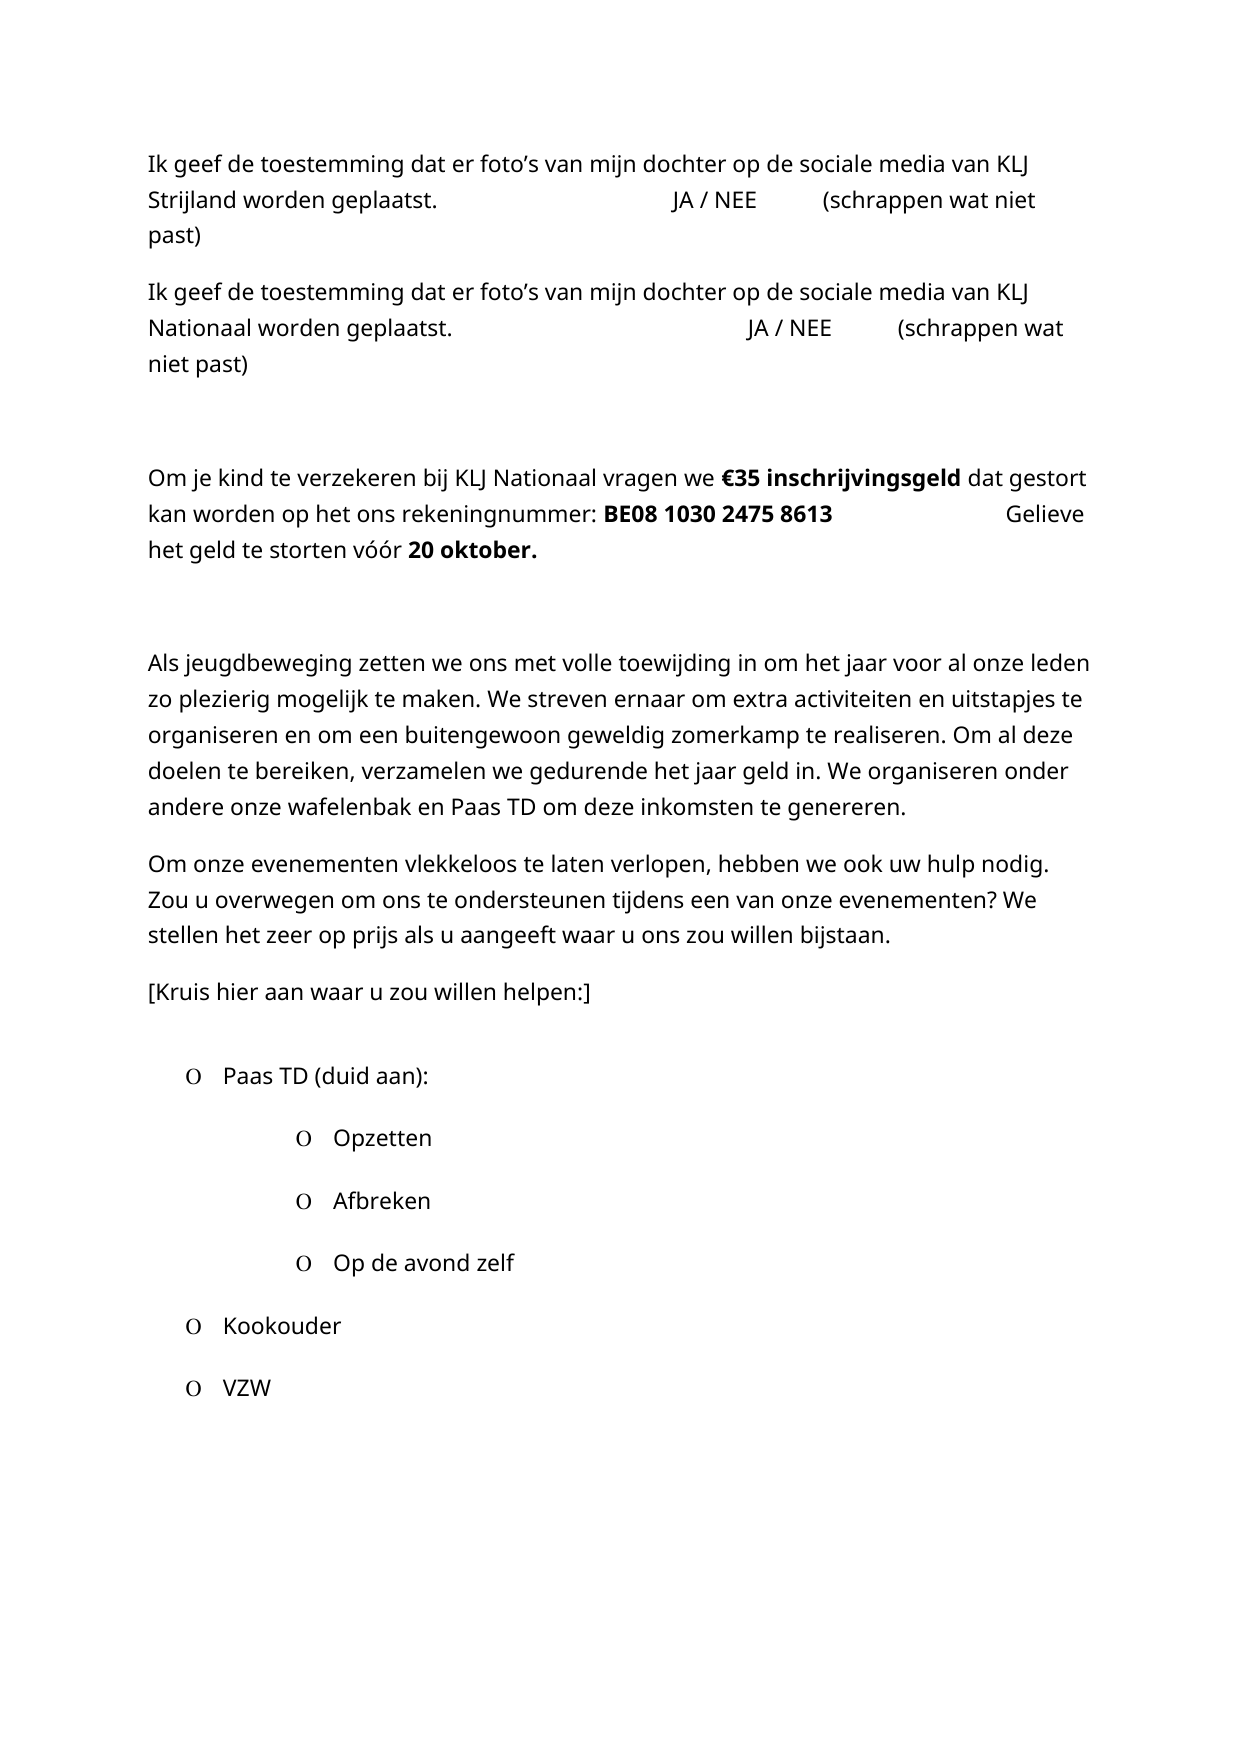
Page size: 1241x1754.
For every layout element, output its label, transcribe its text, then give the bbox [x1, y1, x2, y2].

text Om je kind te verzekeren bij KLJ Nationaal vragen we €35 inschrijvingsgeld dat gestort kan worden op het ons rekeningnummer: BE08 1030 2475 8613 Gelieve het geld te storten vóór 20 oktober. [148, 462, 1093, 565]
text Ik geef de toestemming dat er foto’s van mijn dochter op de sociale media van KLJ Strijland worden geplaatst. JA / NEE (schrappen wat niet past) [148, 148, 1093, 251]
text Om onze evenementen vlekkeloos te laten verlopen, hebben we ook uw hulp nodig. Zou u overwegen om ons te ondersteunen tijdens een van onze evenementen? We stellen het zeer op prijs als u aangeeft waar u ons zou willen bijstaan. [148, 848, 1093, 951]
list Opzetten [295, 1122, 1093, 1153]
list Op de avond zelf [295, 1247, 1093, 1278]
text [Kruis hier aan waar u zou willen helpen:] [148, 976, 1093, 1007]
list VZW [185, 1372, 1093, 1403]
list Kookouder [185, 1309, 1093, 1341]
text Als jeugdbeweging zetten we ons met volle toewijding in om het jaar voor al onze leden zo plezierig mogelijk te maken. We streven ernaar om extra activiteiten en uitstapjes te organiseren en om een buitengewoon geweldig zomerkamp te realiseren. Om al deze doelen te bereiken, verzamelen we gedurende het jaar geld in. We organiseren onder andere onze wafelenbak en Paas TD om deze inkomsten te genereren. [148, 647, 1093, 822]
list Paas TD (duid aan): [185, 1059, 1093, 1091]
list Afbreken [295, 1184, 1093, 1216]
text Ik geef de toestemming dat er foto’s van mijn dochter op de sociale media van KLJ Nationaal worden geplaatst. JA / NEE (schrappen wat niet past) [148, 276, 1093, 379]
